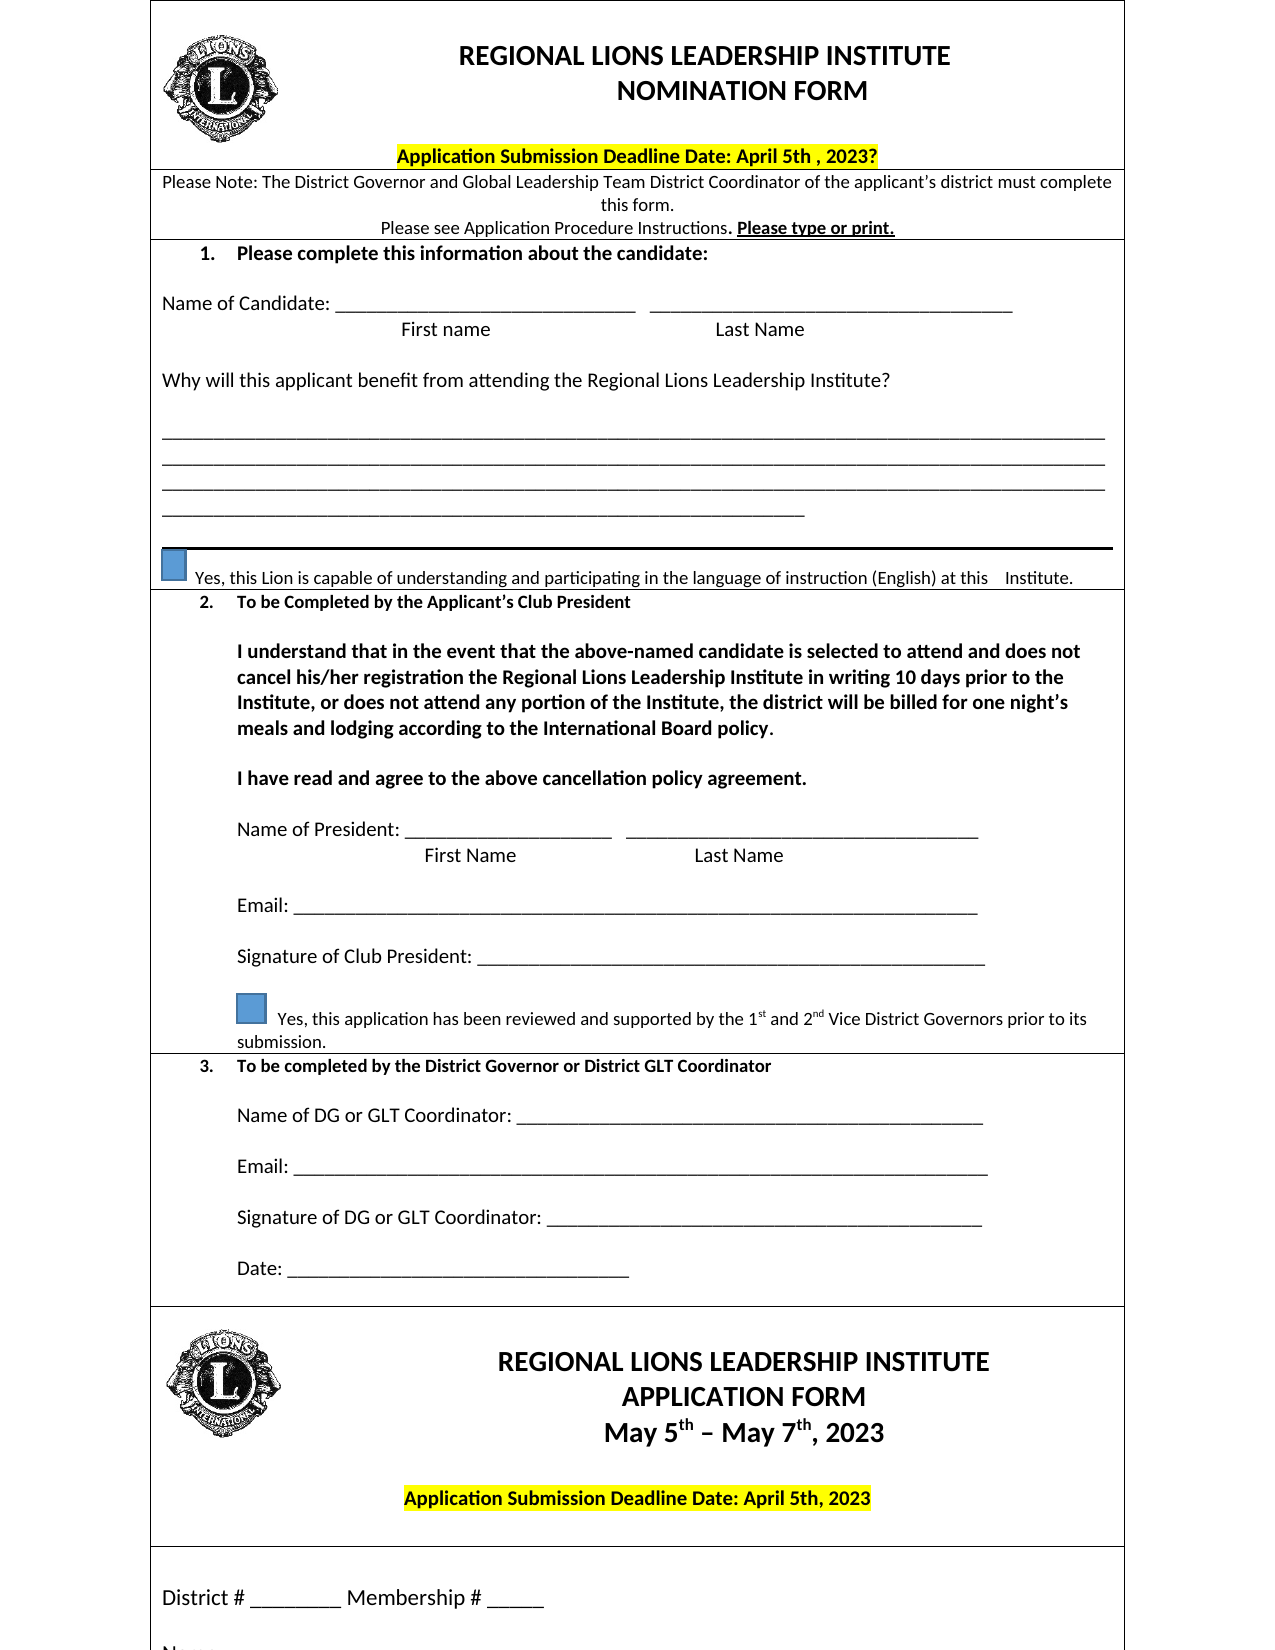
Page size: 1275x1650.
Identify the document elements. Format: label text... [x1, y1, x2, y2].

table_cell REGIONAL LIONS LEADERSHIP INSTITUTE APPLICATION FORM May 5th – May 7th, 2023 Application Submission Deadline Date: April 5th, 2023 [151, 1307, 1124, 1546]
table_cell Please Note: The District Governor and Global Leadership Team District Coordinator of the applicant’s district must complete this form. Please see Application Procedure Instructions. Please type or print. [151, 170, 1124, 239]
table_cell To be Completed by the Applicant’s Club President I understand that in the event that the above-named candidate is selected to attend and does not cancel his/her registration the Regional Lions Leadership Institute in writing 10 days prior to the Institute, or does not attend any portion of the Institute, the district will be billed for one night’s meals and lodging according to the International Board policy. I have read and agree to the above cancellation policy agreement. Name of President: ____________________ __________________________________ First Name Last Name Email: __________________________________________________________________ Signature of Club President: _________________________________________________ Yes, this application has been reviewed and supported by the 1st and 2nd Vice District Governors prior to its submission. [151, 590, 1124, 1053]
table_cell To be completed by the District Governor or District GLT Coordinator Name of DG or GLT Coordinator: _____________________________________________ Email: ___________________________________________________________________ Signature of DG or GLT Coordinator: __________________________________________ Date: _________________________________ [151, 1054, 1124, 1306]
table_cell Please complete this information about the candidate: Name of Candidate: _____________________________ ___________________________________ First name Last Name Why will this applicant benefit from attending the Regional Lions Leadership Institute? _______________________________________________________________________________________________________________________________________________________________________________________________________________________________________________________________________________________________________________________________________________ Yes, this Lion is capable of understanding and participating in the language of instruction (English) at this Institute. [151, 240, 1124, 589]
picture [164, 1329, 281, 1438]
table_cell District # ________ Membership # _____ Name: ________________________ ___________________________________ First Name Last Name Highest District or MD Position held: ___________________ Current Lions Title: __________ _____________________ ____________________________________________________ Contact Phone # Email Address (used for all communication regarding the Institute) Province: ________ Gender: ____ Male _____Female Club Name: ______________________ Club # ____________ Month/Year joined Lions ________ Offices held within Lions Club(s) _________________________________________________ Committee Positions held within Lions Club(s) ______________________________________ Comments: _________________________________________________________________ Yes, I am capable of understanding and participating in the language of instruction! (English) at this Institute. MD5 is not responsible for personal costs, including but not limited to, those associated with the following: illness, unanticipated or personal events, lost or stolen property of participants. Participants are requested to carry medical insurance information in the event they require medical services. Candidate’s Signature __________________________________ Date: _________________ [151, 1547, 1124, 1650]
picture [161, 35, 278, 143]
table_header REGIONAL LIONS LEADERSHIP INSTITUTE NOMINATION FORM Application Submission Deadline Date: April 5th , 2023? [151, 1, 1124, 169]
